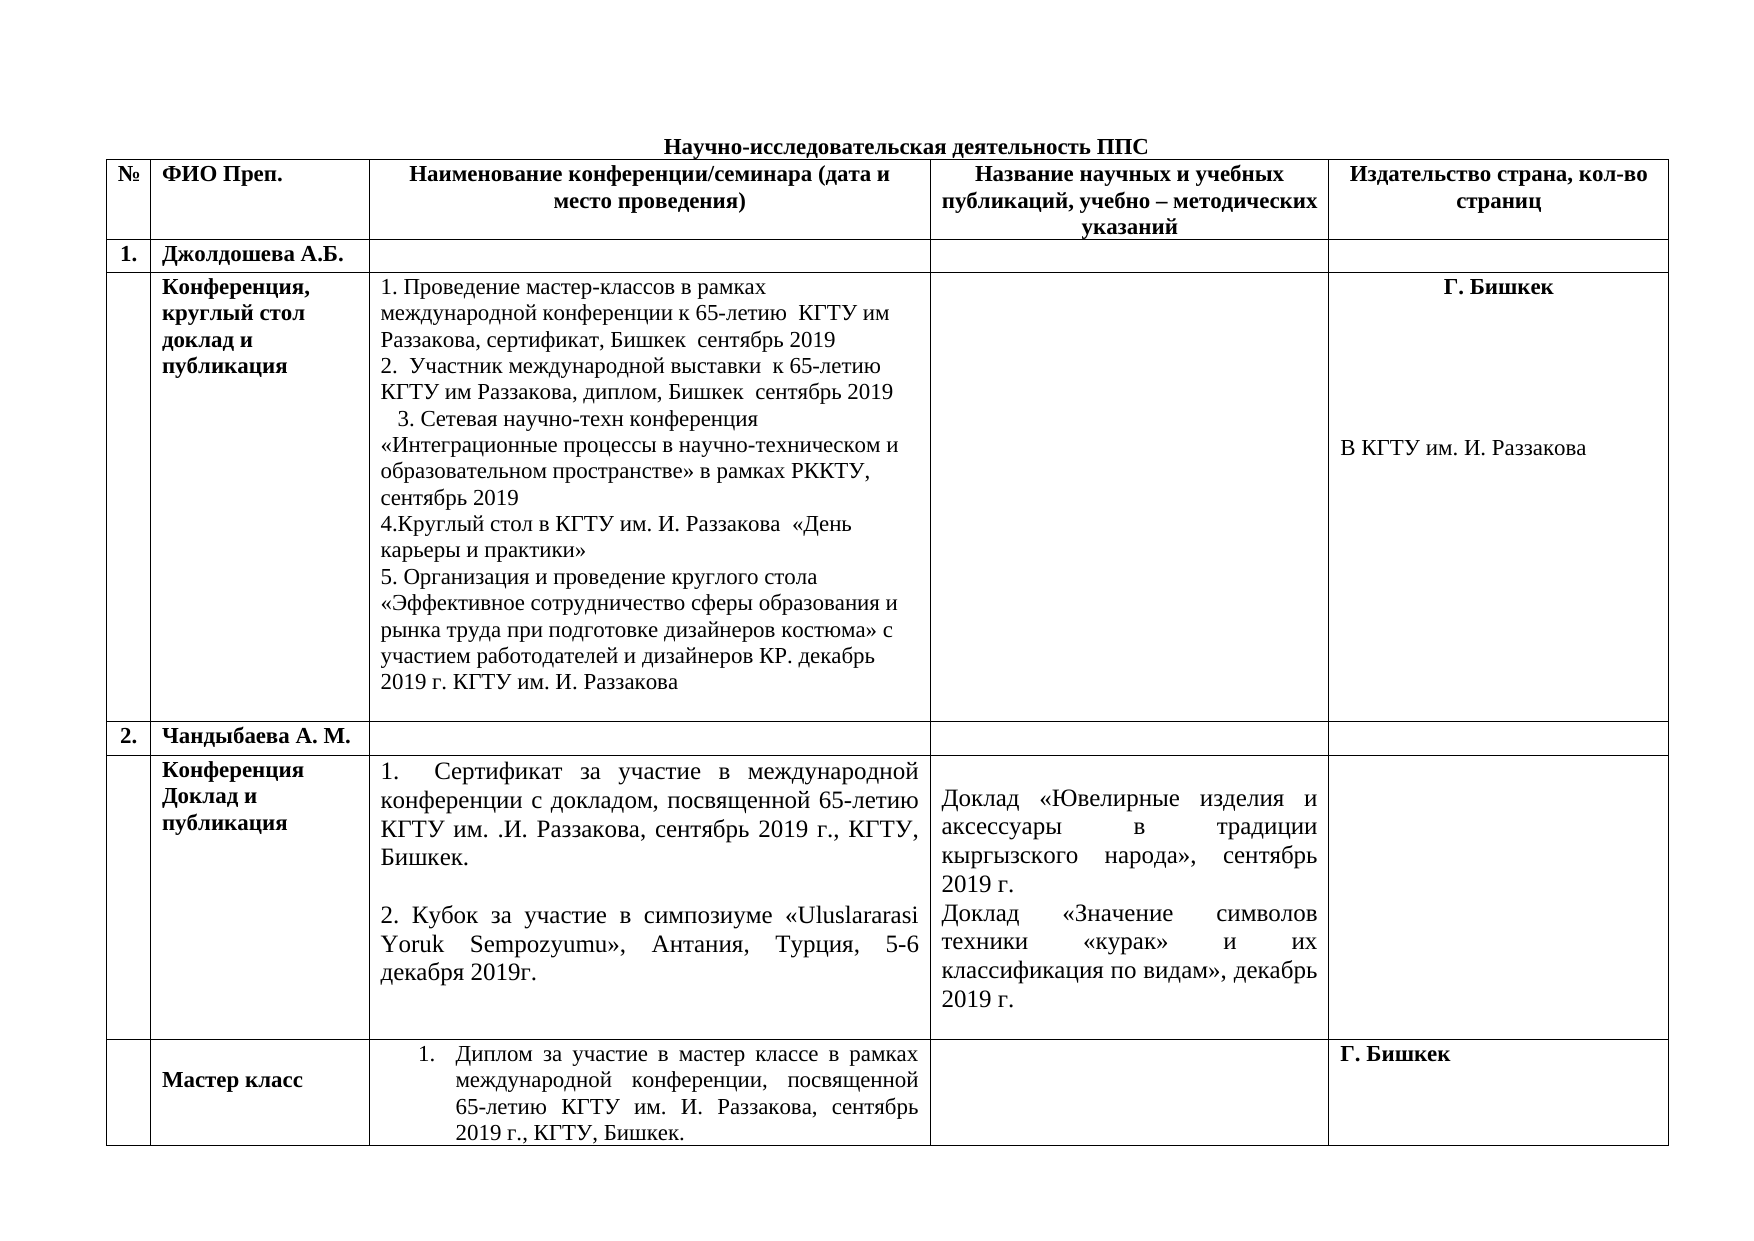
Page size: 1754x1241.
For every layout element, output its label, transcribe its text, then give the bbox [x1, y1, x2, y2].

table_cell 1. Проведение мастер-классов в рамках международной конференции к 65-летию КГТУ им Раззакова, сертификат, Бишкек сентябрь 2019 2. Участник международной выставки к 65-летию КГТУ им Раззакова, диплом, Бишкек сентябрь 2019 3. Сетевая научно-техн конференция «Интеграционные процессы в научно-техническом и образовательном пространстве» в рамках РККТУ, сентябрь 2019 4.Круглый стол в КГТУ им. И. Раззакова «День карьеры и практики» 5. Организация и проведение круглого стола «Эффективное сотрудничество сферы образования и рынка труда при подготовке дизайнеров костюма» с участием работодателей и дизайнеров КР. декабрь 2019 г. КГТУ им. И. Раззакова [370, 273, 930, 721]
text Научно-исследовательская деятельность ППС [177, 133, 1636, 159]
table_cell [370, 240, 930, 272]
table_cell [370, 722, 930, 755]
table_cell Мастер класс [151, 1040, 369, 1145]
table_cell [931, 722, 1328, 755]
table_cell [107, 273, 150, 721]
table_header ФИО Преп. [151, 160, 369, 239]
table_cell [931, 1040, 1328, 1145]
table_cell [1329, 756, 1668, 1039]
table_cell [107, 1040, 150, 1145]
table_cell 1. Сертификат за участие в международной конференции с докладом, посвященной 65-летию КГТУ им. .И. Раззакова, сентябрь 2019 г., КГТУ, Бишкек. 2. Кубок за участие в симпозиуме «Uluslararasi Yoruk Sempozyumu», Антания, Турция, 5-6 декабря 2019г. [370, 756, 930, 1039]
table_cell [1329, 722, 1668, 755]
table_cell [107, 756, 150, 1039]
table_cell Г. Бишкек В КГТУ им. И. Раззакова [1329, 273, 1668, 721]
table_header Название научных и учебных публикаций, учебно – методических указаний [931, 160, 1328, 239]
table_cell Диплом за участие в мастер классе в рамках международной конференции, посвященной 65-летию КГТУ им. И. Раззакова, сентябрь 2019 г., КГТУ, Бишкек. [370, 1040, 930, 1145]
table_header № [107, 160, 150, 239]
table_cell [1329, 240, 1668, 272]
table_cell Доклад «Ювелирные изделия и аксессуары в традиции кыргызского народа», сентябрь 2019 г. Доклад «Значение символов техники «курак» и их классификация по видам», декабрь 2019 г. [931, 756, 1328, 1039]
table_header Наименование конференции/семинара (дата и место проведения) [370, 160, 930, 239]
table_header Издательство страна, кол-во страниц [1329, 160, 1668, 239]
table_cell Джолдошева А.Б. [151, 240, 369, 272]
table_cell Чандыбаева А. М. [151, 722, 369, 755]
table_cell Конференция Доклад и публикация [151, 756, 369, 1039]
table_cell Г. Бишкек [1329, 1040, 1668, 1145]
table_cell 2. [107, 722, 150, 755]
table_cell [931, 240, 1328, 272]
table_cell 1. [107, 240, 150, 272]
table_cell [931, 273, 1328, 721]
table_cell Конференция, круглый стол доклад и публикация [151, 273, 369, 721]
